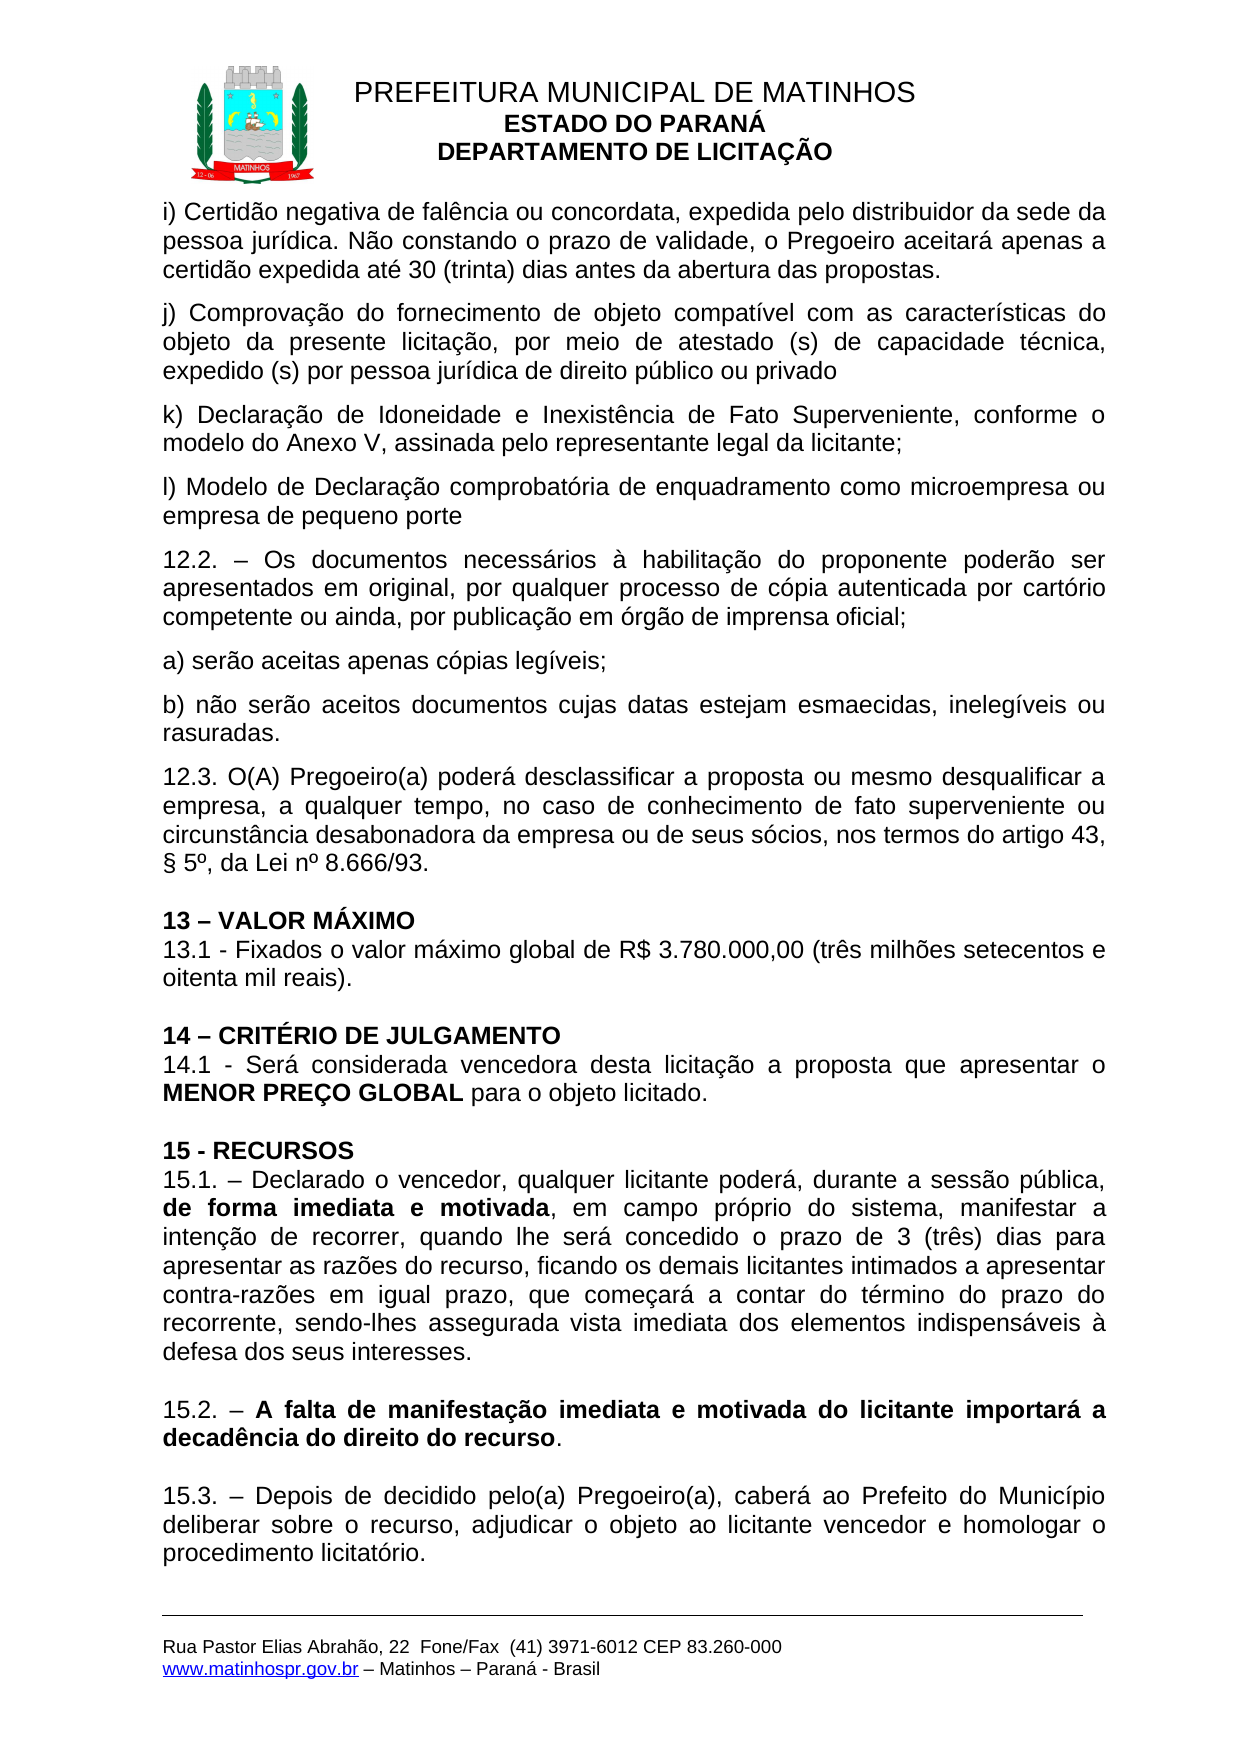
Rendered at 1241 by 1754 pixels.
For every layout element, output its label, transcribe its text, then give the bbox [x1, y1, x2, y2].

text 15.1. – Declarado o vencedor, qualquer licitante poderá, durante a sessão pública, de forma imediata e motivada, em campo próprio do sistema, manifestar a intenção de recorrer, quando lhe será concedido o prazo de 3 (três) dias para apresentar as razões do recurso, ficando os demais licitantes intimados a apresentar contra-razões em igual prazo, que começará a contar do término do prazo do recorrente, sendo-lhes assegurada vista imediata dos elementos indispensáveis à defesa dos seus interesses. [162, 1165, 1107, 1366]
picture [191, 66, 314, 184]
text k) Declaração de Idoneidade e Inexistência de Fato Superveniente, conforme o modelo do Anexo V, assinada pelo representante legal da licitante; [162, 400, 1107, 457]
text 15 - RECURSOS [162, 1136, 1107, 1165]
text j) Comprovação do fornecimento de objeto compatível com as características do objeto da presente licitação, por meio de atestado (s) de capacidade técnica, expedido (s) por pessoa jurídica de direito público ou privado [162, 298, 1107, 385]
text 14 – CRITÉRIO DE JULGAMENTO [162, 1021, 1107, 1050]
text 12.2. – Os documentos necessários à habilitação do proponente poderão ser apresentados em original, por qualquer processo de cópia autenticada por cartório competente ou ainda, por publicação em órgão de imprensa oficial; [162, 545, 1107, 631]
text i) Certidão negativa de falência ou concordata, expedida pelo distribuidor da sede da pessoa jurídica. Não constando o prazo de validade, o Pregoeiro aceitará apenas a certidão expedida até 30 (trinta) dias antes da abertura das propostas. [162, 197, 1107, 283]
text b) não serão aceitos documentos cujas datas estejam esmaecidas, inelegíveis ou rasuradas. [162, 690, 1107, 747]
text 12.3. O(A) Pregoeiro(a) poderá desclassificar a proposta ou mesmo desqualificar a empresa, a qualquer tempo, no caso de conhecimento de fato superveniente ou circunstância desabonadora da empresa ou de seus sócios, nos termos do artigo 43, § 5º, da Lei nº 8.666/93. [162, 762, 1107, 877]
text l) Modelo de Declaração comprobatória de enquadramento como microempresa ou empresa de pequeno porte [162, 472, 1107, 530]
text 15.3. – Depois de decidido pelo(a) Pregoeiro(a), caberá ao Prefeito do Município deliberar sobre o recurso, adjudicar o objeto ao licitante vencedor e homologar o procedimento licitatório. [162, 1481, 1107, 1567]
text 15.2. – A falta de manifestação imediata e motivada do licitante importará a decadência do direito do recurso. [162, 1395, 1107, 1452]
text a) serão aceitas apenas cópias legíveis; [162, 646, 1107, 675]
text 13.1 - Fixados o valor máximo global de R$ 3.780.000,00 (três milhões setecentos e oitenta mil reais). [162, 935, 1107, 992]
text 13 – VALOR MÁXIMO [162, 906, 1107, 935]
text 14.1 - Será considerada vencedora desta licitação a proposta que apresentar o MENOR PREÇO GLOBAL para o objeto licitado. [162, 1050, 1107, 1107]
